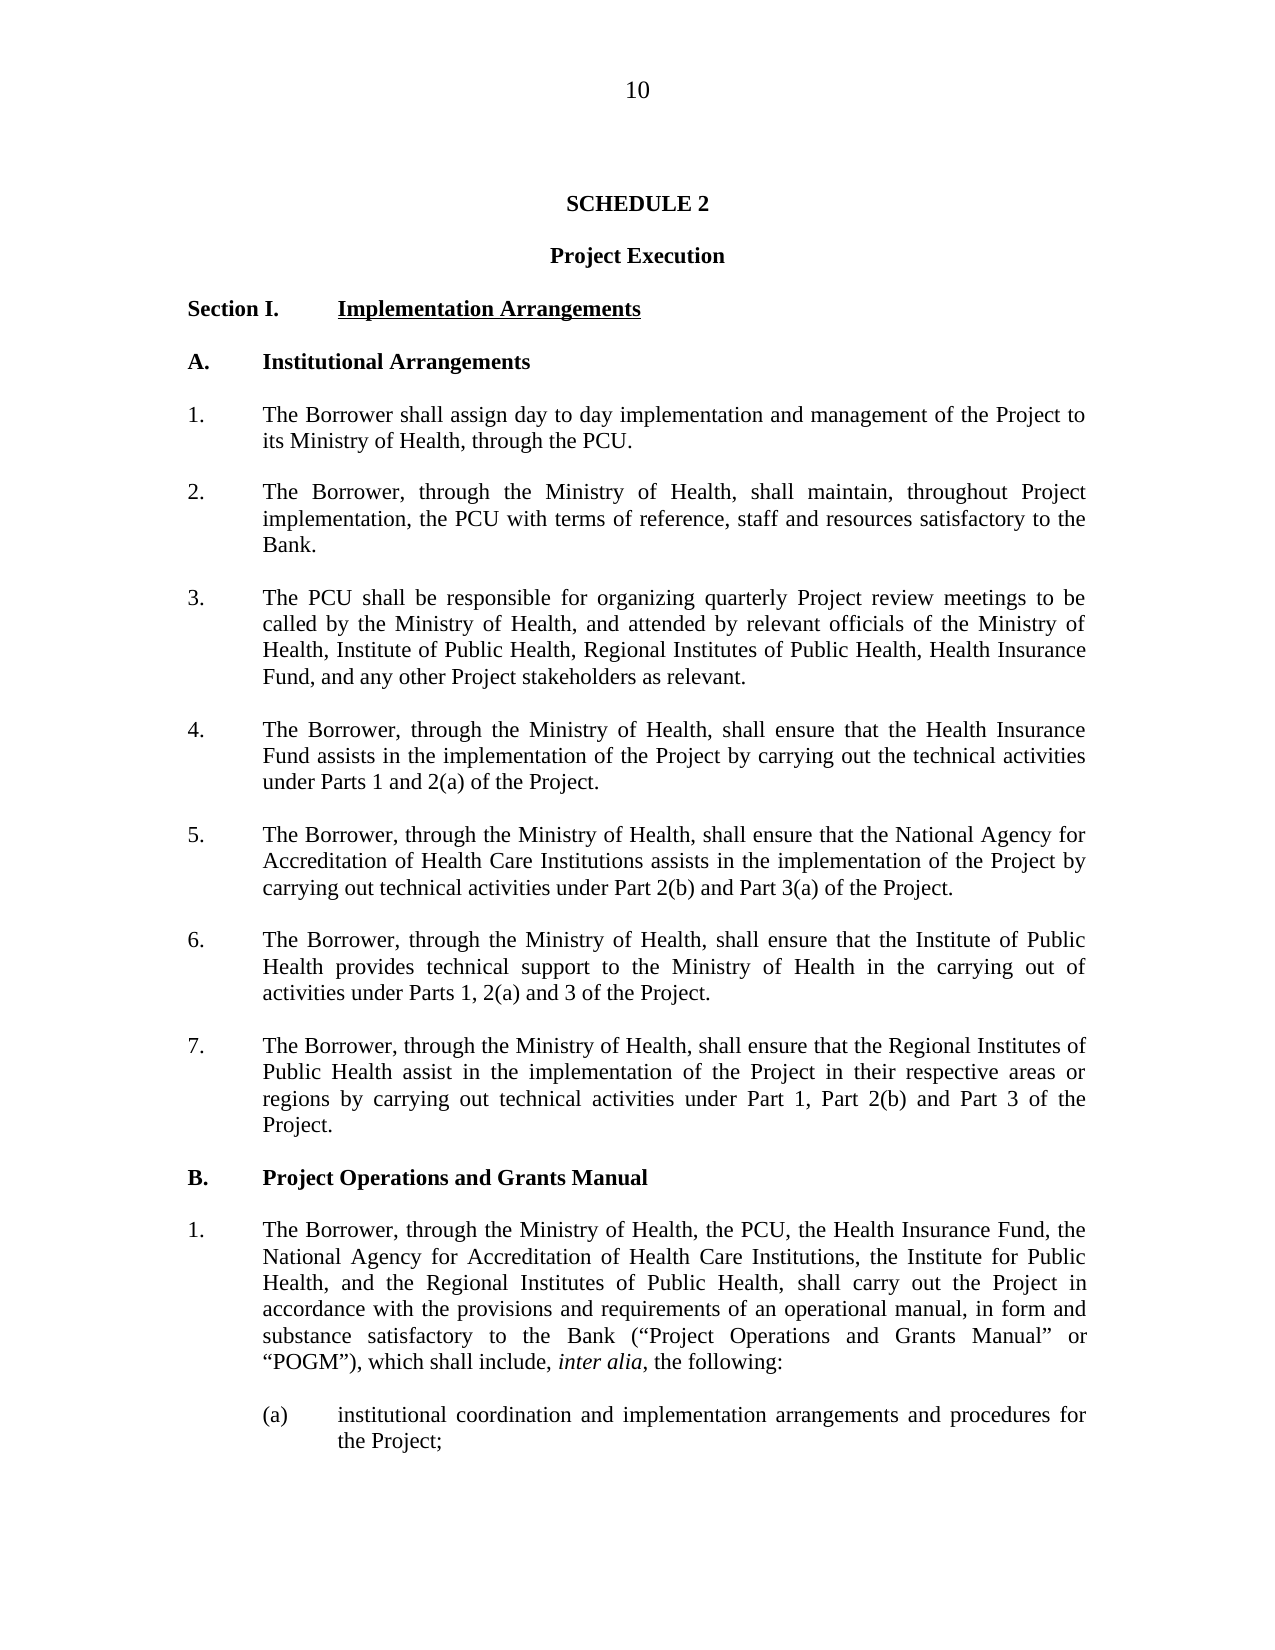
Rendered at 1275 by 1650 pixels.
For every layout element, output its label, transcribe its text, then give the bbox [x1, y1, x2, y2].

text A. Institutional Arrangements [187, 348, 1087, 374]
text 1. The Borrower shall assign day to day implementation and management of the Project to its Ministry of Health, through the PCU. [187, 401, 1087, 453]
text 3. The PCU shall be responsible for organizing quarterly Project review meetings to be called by the Ministry of Health, and attended by relevant officials of the Ministry of Health, Institute of Public Health, Regional Institutes of Public Health, Health Insurance Fund, and any other Project stakeholders as relevant. [187, 584, 1087, 689]
text 6. The Borrower, through the Ministry of Health, shall ensure that the Institute of Public Health provides technical support to the Ministry of Health in the carrying out of activities under Parts 1, 2(a) and 3 of the Project. [187, 926, 1087, 1006]
list The Borrower, through the Ministry of Health, the PCU, the Health Insurance Fund, the National Agency for Accreditation of Health Care Institutions, the Institute for Public Health, and the Regional Institutes of Public Health, shall carry out the Project in accordance with the provisions and requirements of an operational manual, in form and substance satisfactory to the Bank (“Project Operations and Grants Manual” or “POGM”), which shall include, inter alia, the following: [187, 1216, 1087, 1374]
text B. Project Operations and Grants Manual [187, 1164, 1087, 1190]
text Project Execution [187, 243, 1087, 269]
text SCHEDULE 2 [187, 190, 1087, 216]
list institutional coordination and implementation arrangements and procedures for the Project; [262, 1401, 1087, 1453]
text 7. The Borrower, through the Ministry of Health, shall ensure that the Regional Institutes of Public Health assist in the implementation of the Project in their respective areas or regions by carrying out technical activities under Part 1, Part 2(b) and Part 3 of the Project. [187, 1032, 1087, 1137]
text 5. The Borrower, through the Ministry of Health, shall ensure that the National Agency for Accreditation of Health Care Institutions assists in the implementation of the Project by carrying out technical activities under Part 2(b) and Part 3(a) of the Project. [187, 821, 1087, 900]
text Implementation Arrangements [187, 295, 1087, 322]
text 2. The Borrower, through the Ministry of Health, shall maintain, throughout Project implementation, the PCU with terms of reference, staff and resources satisfactory to the Bank. [187, 478, 1087, 557]
text 4. The Borrower, through the Ministry of Health, shall ensure that the Health Insurance Fund assists in the implementation of the Project by carrying out the technical activities under Parts 1 and 2(a) of the Project. [187, 716, 1087, 795]
